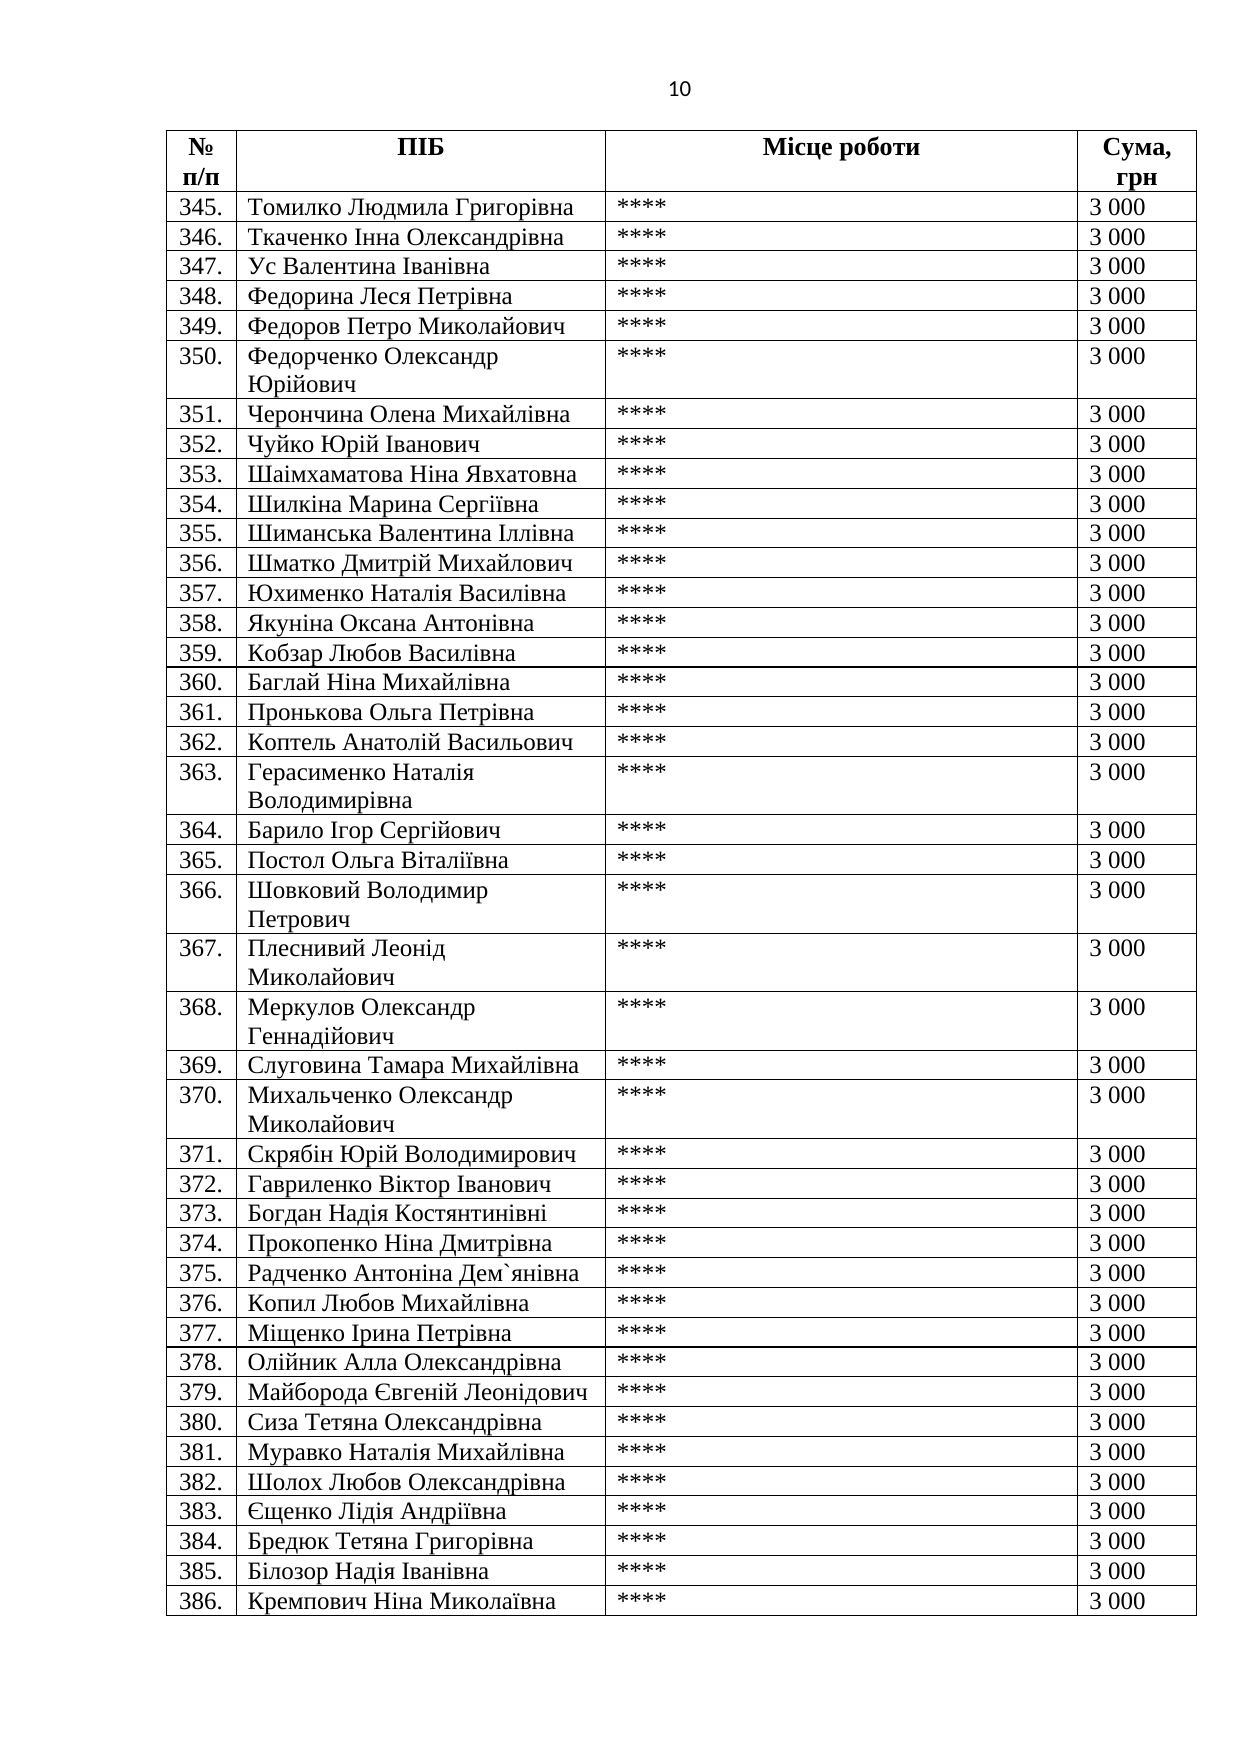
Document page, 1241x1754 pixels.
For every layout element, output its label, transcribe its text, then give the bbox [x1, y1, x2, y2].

table_cell 3 000 [1078, 608, 1196, 637]
table_cell [167, 1258, 236, 1287]
table_cell Гавриленко Віктор Іванович [237, 1169, 605, 1197]
table_cell **** [606, 1586, 1077, 1614]
table_cell **** [606, 192, 1077, 221]
table_cell 3 000 [1078, 429, 1196, 458]
table_cell **** [606, 1407, 1077, 1436]
table_cell [167, 459, 236, 488]
table_cell [167, 992, 236, 1049]
table_cell **** [606, 1258, 1077, 1287]
table_cell **** [606, 1288, 1077, 1317]
table_cell Михальченко Олександр Миколайович [237, 1080, 605, 1138]
table_cell 3 000 [1078, 1288, 1196, 1317]
table_cell Сиза Тетяна Олександрівна [237, 1407, 605, 1436]
table_cell 3 000 [1078, 399, 1196, 428]
table_cell 3 000 [1078, 251, 1196, 280]
table_cell **** [606, 934, 1077, 991]
table_cell **** [606, 697, 1077, 726]
table_cell [167, 1377, 236, 1406]
table_cell 3 000 [1078, 992, 1196, 1049]
table_cell 3 000 [1078, 341, 1196, 398]
table_header № п/п [167, 131, 236, 191]
table_cell [167, 548, 236, 577]
table_cell [167, 1586, 236, 1614]
table_cell Баглай Ніна Михайлівна [237, 668, 605, 696]
table_cell [167, 608, 236, 637]
table_cell **** [606, 845, 1077, 874]
table_cell **** [606, 281, 1077, 310]
table_cell [167, 251, 236, 280]
table_cell [167, 934, 236, 991]
table_cell Олійник Алла Олександрівна [237, 1348, 605, 1376]
table_cell Радченко Антоніна Дем`янівна [237, 1258, 605, 1287]
table_cell Постол Ольга Віталіївна [237, 845, 605, 874]
table_cell **** [606, 1169, 1077, 1197]
table_cell [167, 875, 236, 932]
table_cell **** [606, 668, 1077, 696]
table_cell **** [606, 399, 1077, 428]
table_cell [167, 1199, 236, 1227]
table_cell 3 000 [1078, 875, 1196, 932]
table_cell **** [606, 459, 1077, 488]
table_cell Плеснивий Леонід Миколайович [237, 934, 605, 991]
table_cell [167, 311, 236, 340]
table_cell 3 000 [1078, 519, 1196, 547]
table_cell 3 000 [1078, 1258, 1196, 1287]
table_cell Кобзар Любов Василівна [237, 638, 605, 666]
table_cell Шаімхаматова Ніна Явхатовна [237, 459, 605, 488]
table_cell Федорченко Олександр Юрійович [237, 341, 605, 398]
table_cell 3 000 [1078, 578, 1196, 607]
table_cell [167, 341, 236, 398]
table_cell Шовковий Володимир Петрович [237, 875, 605, 932]
table_cell [167, 845, 236, 874]
table_cell [167, 429, 236, 458]
table_cell Меркулов Олександр Геннадійович [237, 992, 605, 1049]
table_cell **** [606, 1080, 1077, 1138]
table_cell [167, 757, 236, 814]
table_cell [167, 697, 236, 726]
table_cell **** [606, 489, 1077, 517]
table_cell [167, 1348, 236, 1376]
table_cell **** [606, 548, 1077, 577]
table_cell Герасименко Наталія Володимирівна [237, 757, 605, 814]
table_cell **** [606, 1318, 1077, 1346]
table_cell [167, 1496, 236, 1525]
table_cell 3 000 [1078, 1467, 1196, 1495]
table_cell **** [606, 251, 1077, 280]
table_cell 3 000 [1078, 489, 1196, 517]
table_cell Кремпович Ніна Миколаївна [237, 1586, 605, 1614]
table_cell **** [606, 1556, 1077, 1585]
table_cell [167, 578, 236, 607]
table_cell Шиманська Валентина Іллівна [237, 519, 605, 547]
table_cell Білозор Надія Іванівна [237, 1556, 605, 1585]
table_cell **** [606, 1496, 1077, 1525]
table_cell Федорина Леся Петрівна [237, 281, 605, 310]
table_cell Ус Валентина Іванівна [237, 251, 605, 280]
table_cell Міщенко Ірина Петрівна [237, 1318, 605, 1346]
table_cell 3 000 [1078, 815, 1196, 844]
table_cell 3 000 [1078, 1526, 1196, 1555]
table_cell 3 000 [1078, 727, 1196, 756]
table_cell [167, 1051, 236, 1079]
table_cell **** [606, 1348, 1077, 1376]
table_cell [167, 192, 236, 221]
table_cell Юхименко Наталія Василівна [237, 578, 605, 607]
table_cell Слуговина Тамара Михайлівна [237, 1051, 605, 1079]
table_cell [167, 1169, 236, 1197]
table_cell Пронькова Ольга Петрівна [237, 697, 605, 726]
table_header ПІБ [237, 131, 605, 191]
table_cell 3 000 [1078, 1169, 1196, 1197]
table_cell 3 000 [1078, 311, 1196, 340]
table_cell [167, 222, 236, 250]
table_cell [167, 815, 236, 844]
table_cell [167, 1526, 236, 1555]
table_cell Єщенко Лідія Андріївна [237, 1496, 605, 1525]
table_cell **** [606, 757, 1077, 814]
table_cell 3 000 [1078, 1348, 1196, 1376]
table_cell **** [606, 519, 1077, 547]
table_cell 3 000 [1078, 281, 1196, 310]
table_cell [167, 727, 236, 756]
table_cell [167, 1139, 236, 1168]
table_cell Копил Любов Михайлівна [237, 1288, 605, 1317]
table_cell **** [606, 311, 1077, 340]
table_cell 3 000 [1078, 1199, 1196, 1227]
table_cell **** [606, 341, 1077, 398]
table_cell 3 000 [1078, 1228, 1196, 1257]
table_cell 3 000 [1078, 222, 1196, 250]
table_cell 3 000 [1078, 548, 1196, 577]
table_cell [167, 281, 236, 310]
table_cell **** [606, 638, 1077, 666]
table_cell Федоров Петро Миколайович [237, 311, 605, 340]
table_cell Шилкіна Марина Сергіївна [237, 489, 605, 517]
table_cell 3 000 [1078, 757, 1196, 814]
table_cell 3 000 [1078, 697, 1196, 726]
table_cell Коптель Анатолій Васильович [237, 727, 605, 756]
table_cell 3 000 [1078, 192, 1196, 221]
table_header Місце роботи [606, 131, 1077, 191]
table_cell **** [606, 727, 1077, 756]
table_cell [167, 668, 236, 696]
table_cell [167, 399, 236, 428]
table_cell Прокопенко Ніна Дмитрівна [237, 1228, 605, 1257]
table_cell 3 000 [1078, 638, 1196, 666]
table_cell [167, 1318, 236, 1346]
table_cell 3 000 [1078, 1377, 1196, 1406]
table_cell **** [606, 1467, 1077, 1495]
table_cell **** [606, 1228, 1077, 1257]
table_cell [167, 1288, 236, 1317]
table_cell **** [606, 992, 1077, 1049]
table_cell 3 000 [1078, 1586, 1196, 1614]
table_cell Черончина Олена Михайлівна [237, 399, 605, 428]
table_cell Майборода Євгеній Леонідович [237, 1377, 605, 1406]
table_cell 3 000 [1078, 934, 1196, 991]
table_cell Чуйко Юрій Іванович [237, 429, 605, 458]
table_cell 3 000 [1078, 1437, 1196, 1466]
table_cell Шолох Любов Олександрівна [237, 1467, 605, 1495]
table_cell Богдан Надія Костянтинівні [237, 1199, 605, 1227]
table_cell **** [606, 875, 1077, 932]
table_cell **** [606, 1051, 1077, 1079]
table_cell **** [606, 429, 1077, 458]
table_cell **** [606, 1199, 1077, 1227]
table_header Сума, грн [1078, 131, 1196, 191]
table_cell 3 000 [1078, 459, 1196, 488]
table_cell **** [606, 1526, 1077, 1555]
table_cell **** [606, 815, 1077, 844]
table_cell [167, 1080, 236, 1138]
table_cell **** [606, 1437, 1077, 1466]
table_cell [167, 1437, 236, 1466]
table_cell 3 000 [1078, 668, 1196, 696]
table_cell **** [606, 578, 1077, 607]
table_cell 3 000 [1078, 1407, 1196, 1436]
table_cell **** [606, 1139, 1077, 1168]
table_cell 3 000 [1078, 1496, 1196, 1525]
table_cell **** [606, 222, 1077, 250]
table_cell Скрябін Юрій Володимирович [237, 1139, 605, 1168]
table_cell [167, 1467, 236, 1495]
table_cell Шматко Дмитрій Михайлович [237, 548, 605, 577]
table_cell Якуніна Оксана Антонівна [237, 608, 605, 637]
table_cell [167, 489, 236, 517]
table_cell **** [606, 608, 1077, 637]
table_cell [167, 1407, 236, 1436]
table_cell [167, 519, 236, 547]
table_cell **** [606, 1377, 1077, 1406]
table_cell 3 000 [1078, 845, 1196, 874]
table_cell [167, 638, 236, 666]
table_cell 3 000 [1078, 1556, 1196, 1585]
table_cell Томилко Людмила Григорівна [237, 192, 605, 221]
table_cell 3 000 [1078, 1051, 1196, 1079]
table_cell Барило Ігор Сергійович [237, 815, 605, 844]
table_cell Муравко Наталія Михайлівна [237, 1437, 605, 1466]
table_cell 3 000 [1078, 1318, 1196, 1346]
table_cell [167, 1228, 236, 1257]
table_cell 3 000 [1078, 1080, 1196, 1138]
table_cell 3 000 [1078, 1139, 1196, 1168]
table_cell [167, 1556, 236, 1585]
table_cell Бредюк Тетяна Григорівна [237, 1526, 605, 1555]
table_cell Ткаченко Інна Олександрівна [237, 222, 605, 250]
